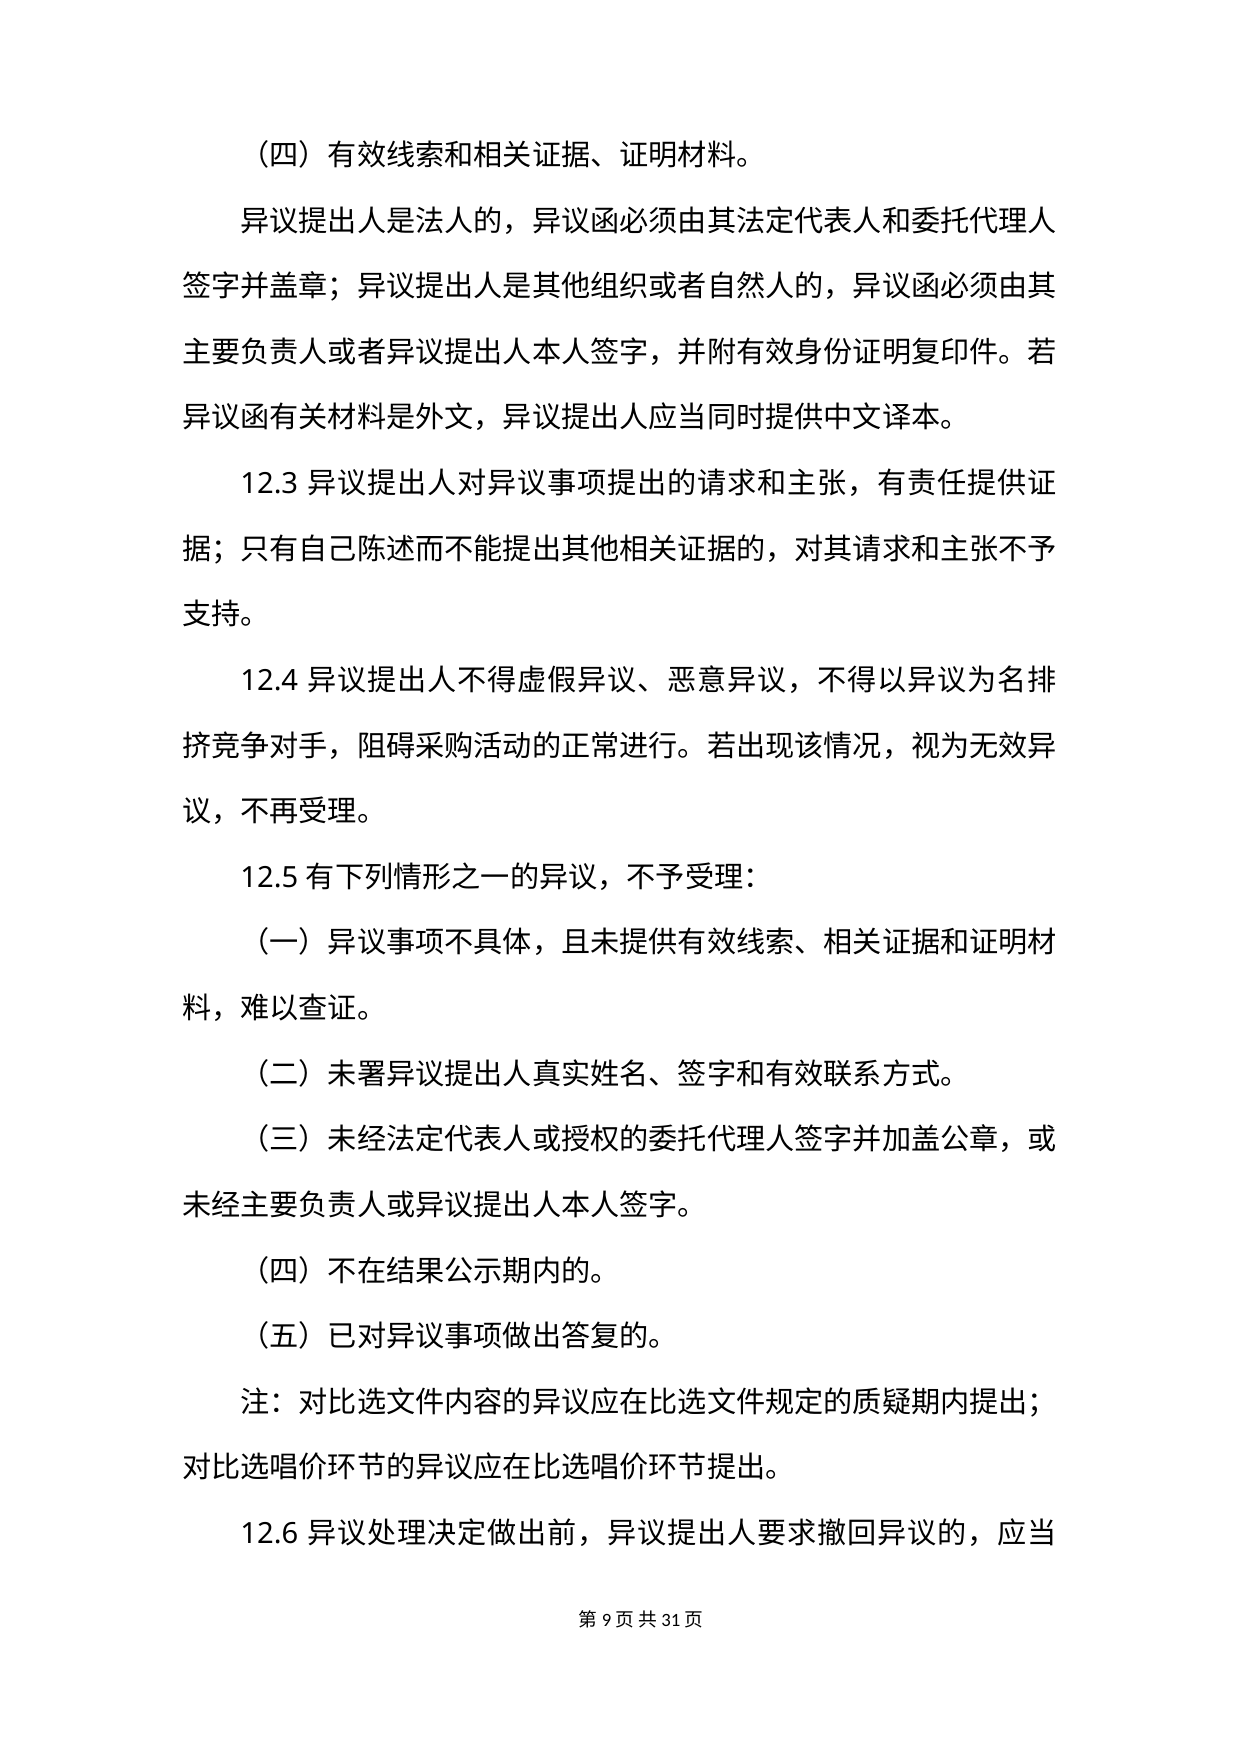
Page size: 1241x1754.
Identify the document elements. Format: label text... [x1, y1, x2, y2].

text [182, 1498, 1058, 1564]
text 12.4 异议提出人不得虚假异议、恶意异议，不得以异议为名排挤竞争对手，阻碍采购活动的正常进行。若出现该情况，视为无效异议，不再受理。 [182, 645, 1058, 842]
text （四）有效线索和相关证据、证明材料。 [182, 120, 1058, 186]
text 异议提出人是法人的，异议函必须由其法定代表人和委托代理人签字并盖章；异议提出人是其他组织或者自然人的，异议函必须由其主要负责人或者异议提出人本人签字，并附有效身份证明复印件。若异议函有关材料是外文，异议提出人应当同时提供中文译本。 [182, 186, 1058, 448]
text （五）已对异议事项做出答复的。 [182, 1301, 1058, 1367]
text （三）未经法定代表人或授权的委托代理人签字并加盖公章，或未经主要负责人或异议提出人本人签字。 [182, 1104, 1058, 1236]
text （四）不在结果公示期内的。 [182, 1236, 1058, 1301]
text 注：对比选文件内容的异议应在比选文件规定的质疑期内提出；对比选唱价环节的异议应在比选唱价环节提出。 [182, 1367, 1058, 1498]
text （二）未署异议提出人真实姓名、签字和有效联系方式。 [182, 1039, 1058, 1104]
text （一）异议事项不具体，且未提供有效线索、相关证据和证明材料，难以查证。 [182, 907, 1058, 1039]
text 12.5 有下列情形之一的异议，不予受理： [182, 842, 1058, 907]
text 12.3 异议提出人对异议事项提出的请求和主张，有责任提供证据；只有自己陈述而不能提出其他相关证据的，对其请求和主张不予支持。 [182, 448, 1058, 645]
